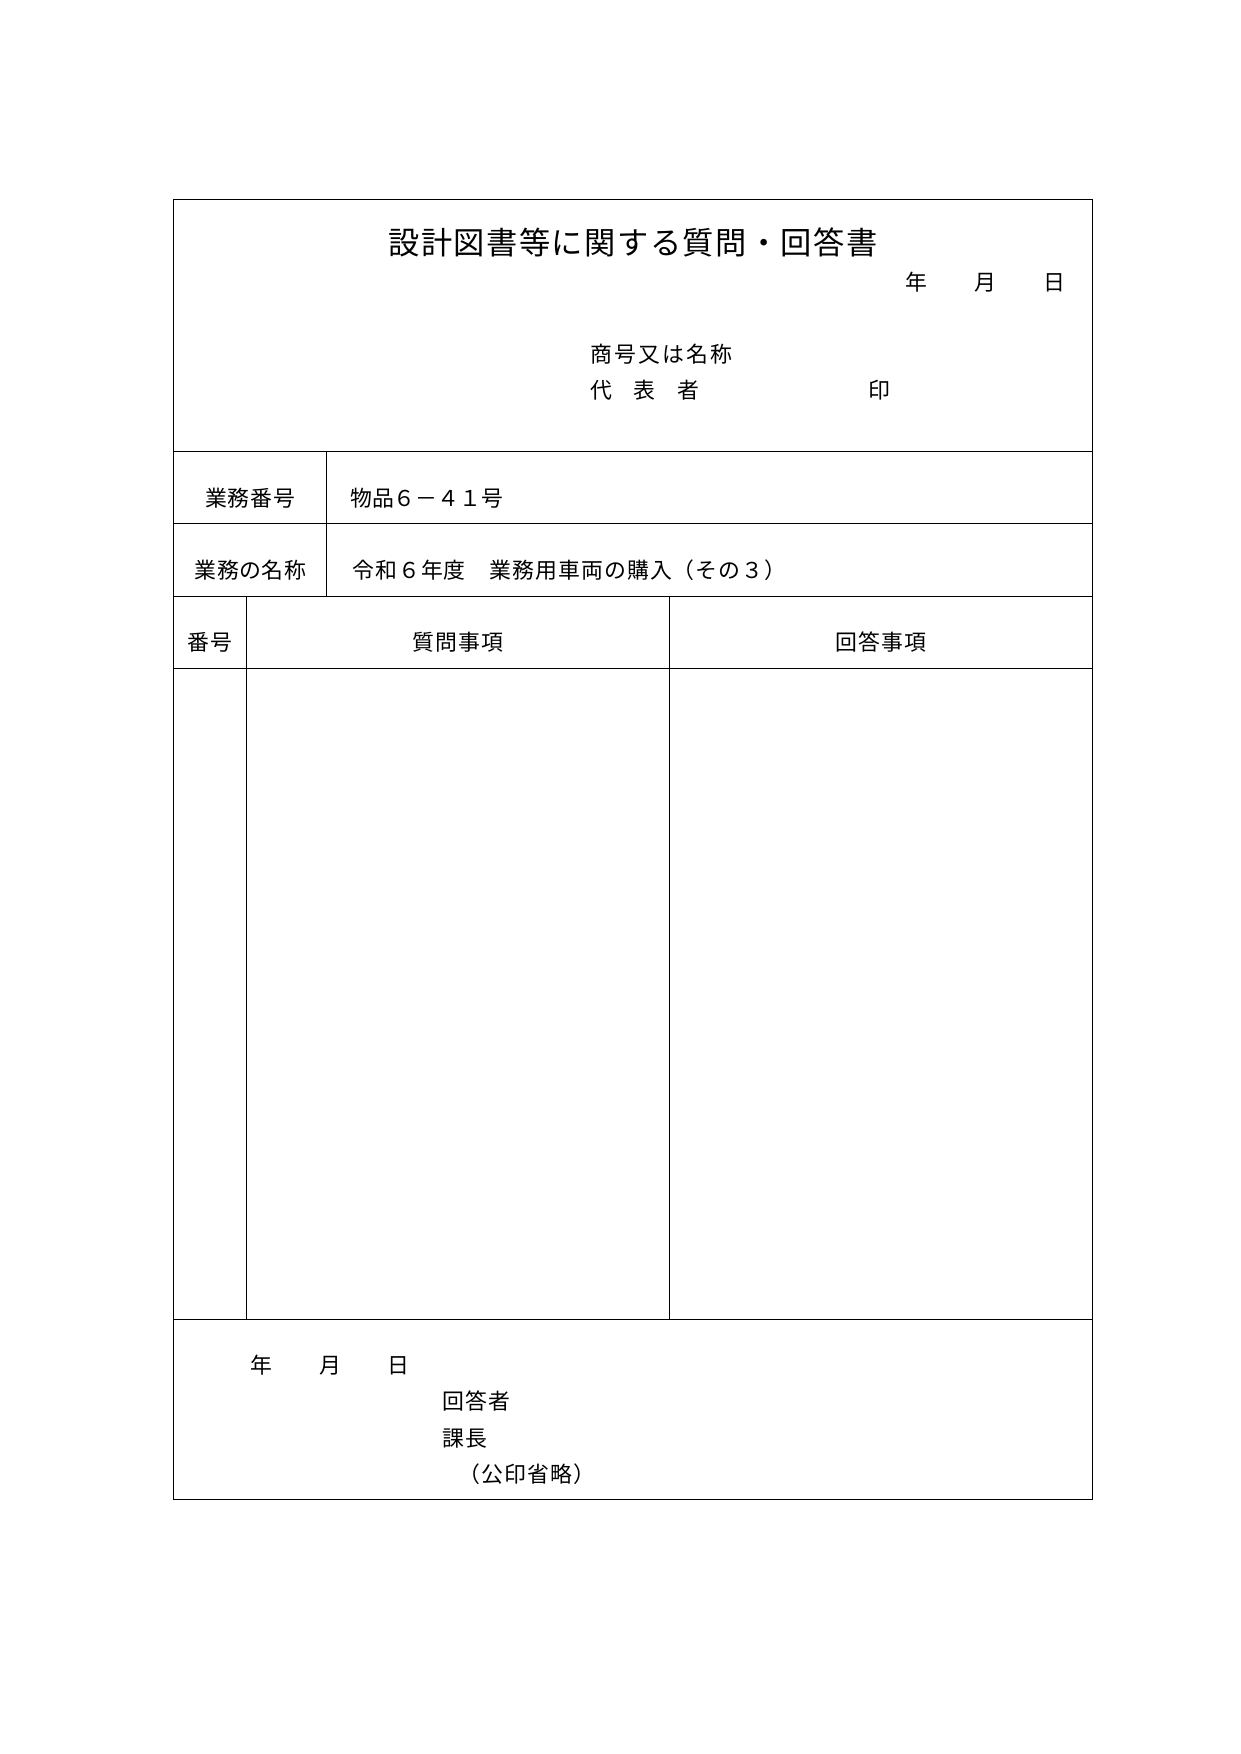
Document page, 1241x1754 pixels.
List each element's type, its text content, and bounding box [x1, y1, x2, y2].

table_cell 令和６年度 業務用車両の購入（その３） [327, 524, 1092, 596]
table_cell 業務番号 [174, 452, 326, 523]
table_cell [247, 669, 669, 1318]
table_cell 業務の名称 [174, 524, 326, 596]
table_cell 回答事項 [670, 597, 1092, 668]
table_cell 物品６－４１号 [327, 452, 1092, 523]
table_cell [174, 669, 246, 1318]
table_cell 質問事項 [247, 597, 669, 668]
table_header 設計図書等に関する質問・回答書 年 月 日 商号又は名称 代表者 印 [174, 200, 1092, 451]
table_cell 番号 [174, 597, 246, 668]
table_cell 年 月 日 回答者 課長 （公印省略） [174, 1320, 1092, 1499]
table_cell [670, 669, 1092, 1318]
